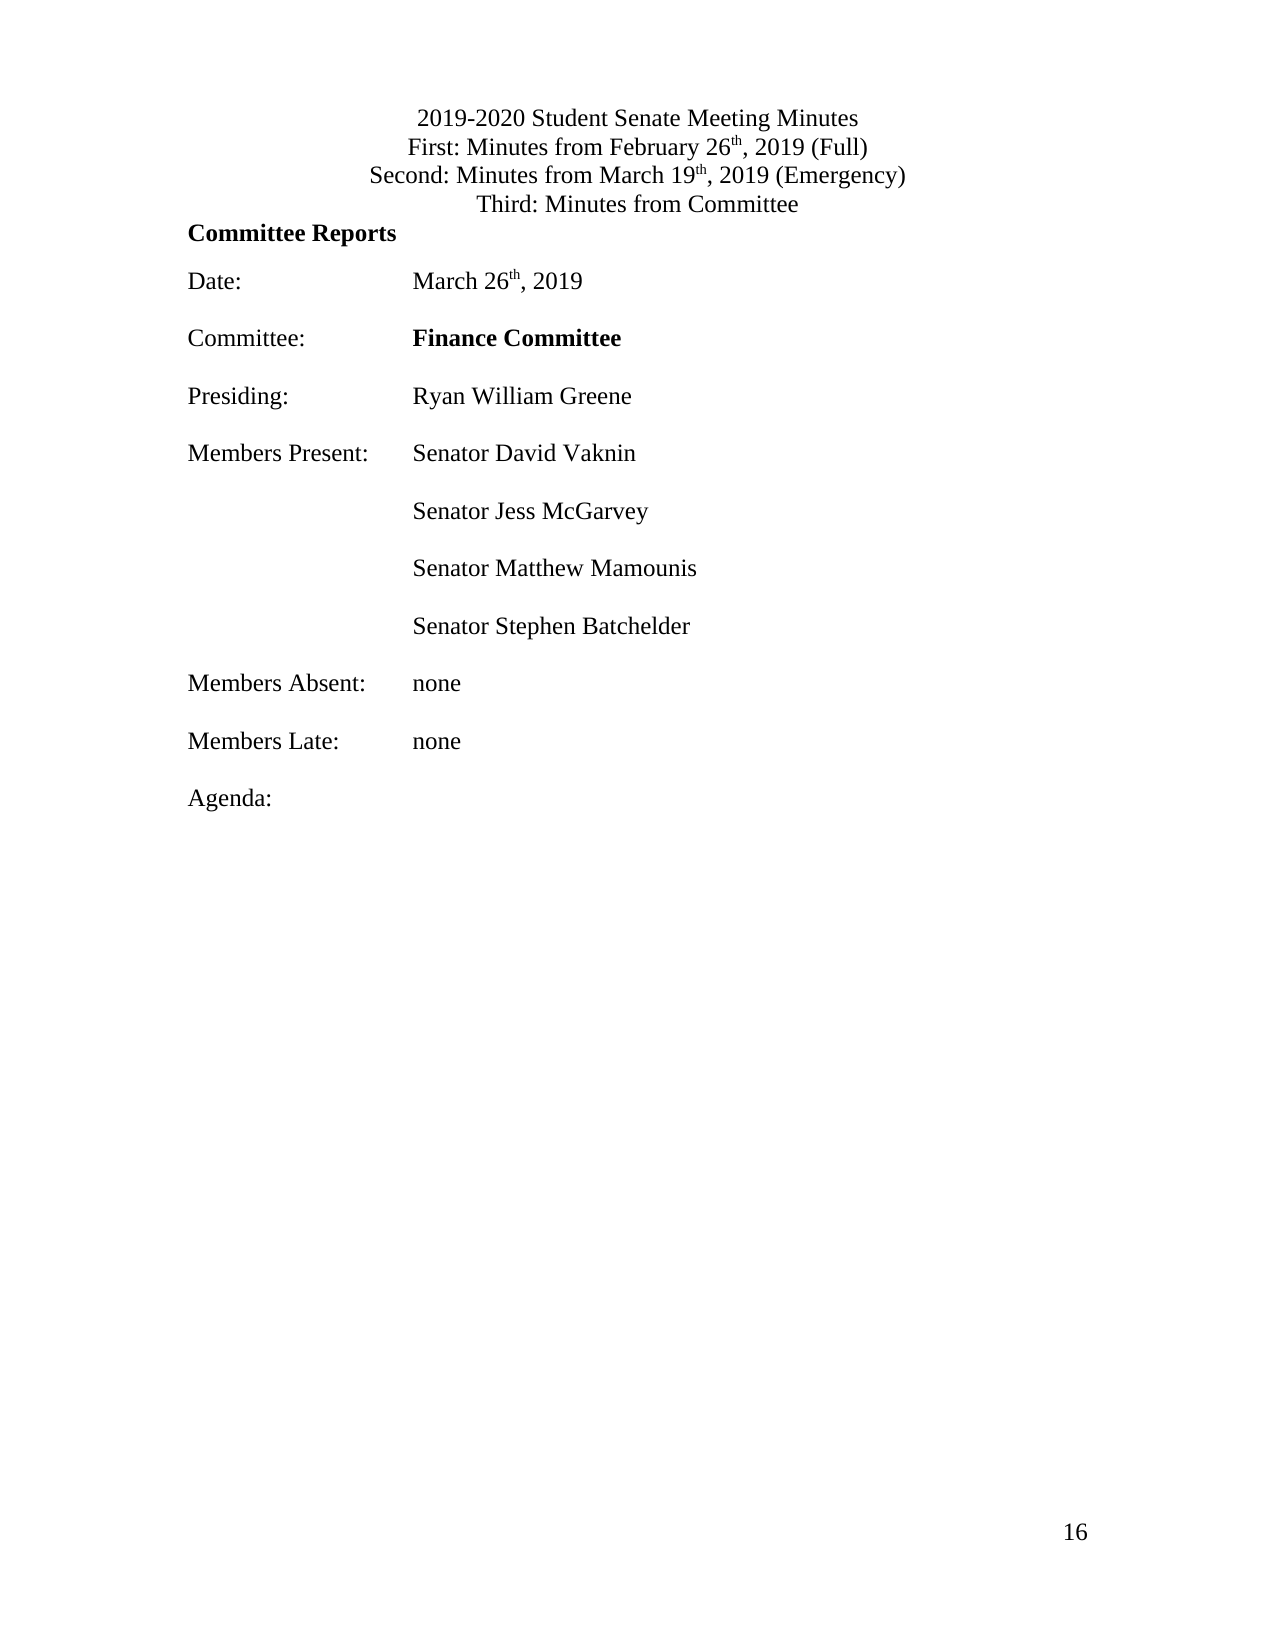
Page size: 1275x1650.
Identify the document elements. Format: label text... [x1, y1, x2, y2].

text Members Absent: none [187, 668, 1087, 697]
text Senator Stephen Batchelder [187, 611, 1087, 639]
text Members Late: none [187, 726, 1087, 754]
text Members Present: Senator David Vaknin [187, 438, 1087, 467]
text Date: March 26th, 2019 [187, 266, 1087, 294]
text Committee Reports [187, 218, 1087, 247]
text Senator Matthew Mamounis [187, 553, 1087, 582]
text Agenda: [187, 783, 1087, 812]
text Presiding: Ryan William Greene [187, 381, 1087, 409]
text Senator Jess McGarvey [187, 496, 1087, 524]
text Committee: Finance Committee [187, 323, 1087, 352]
